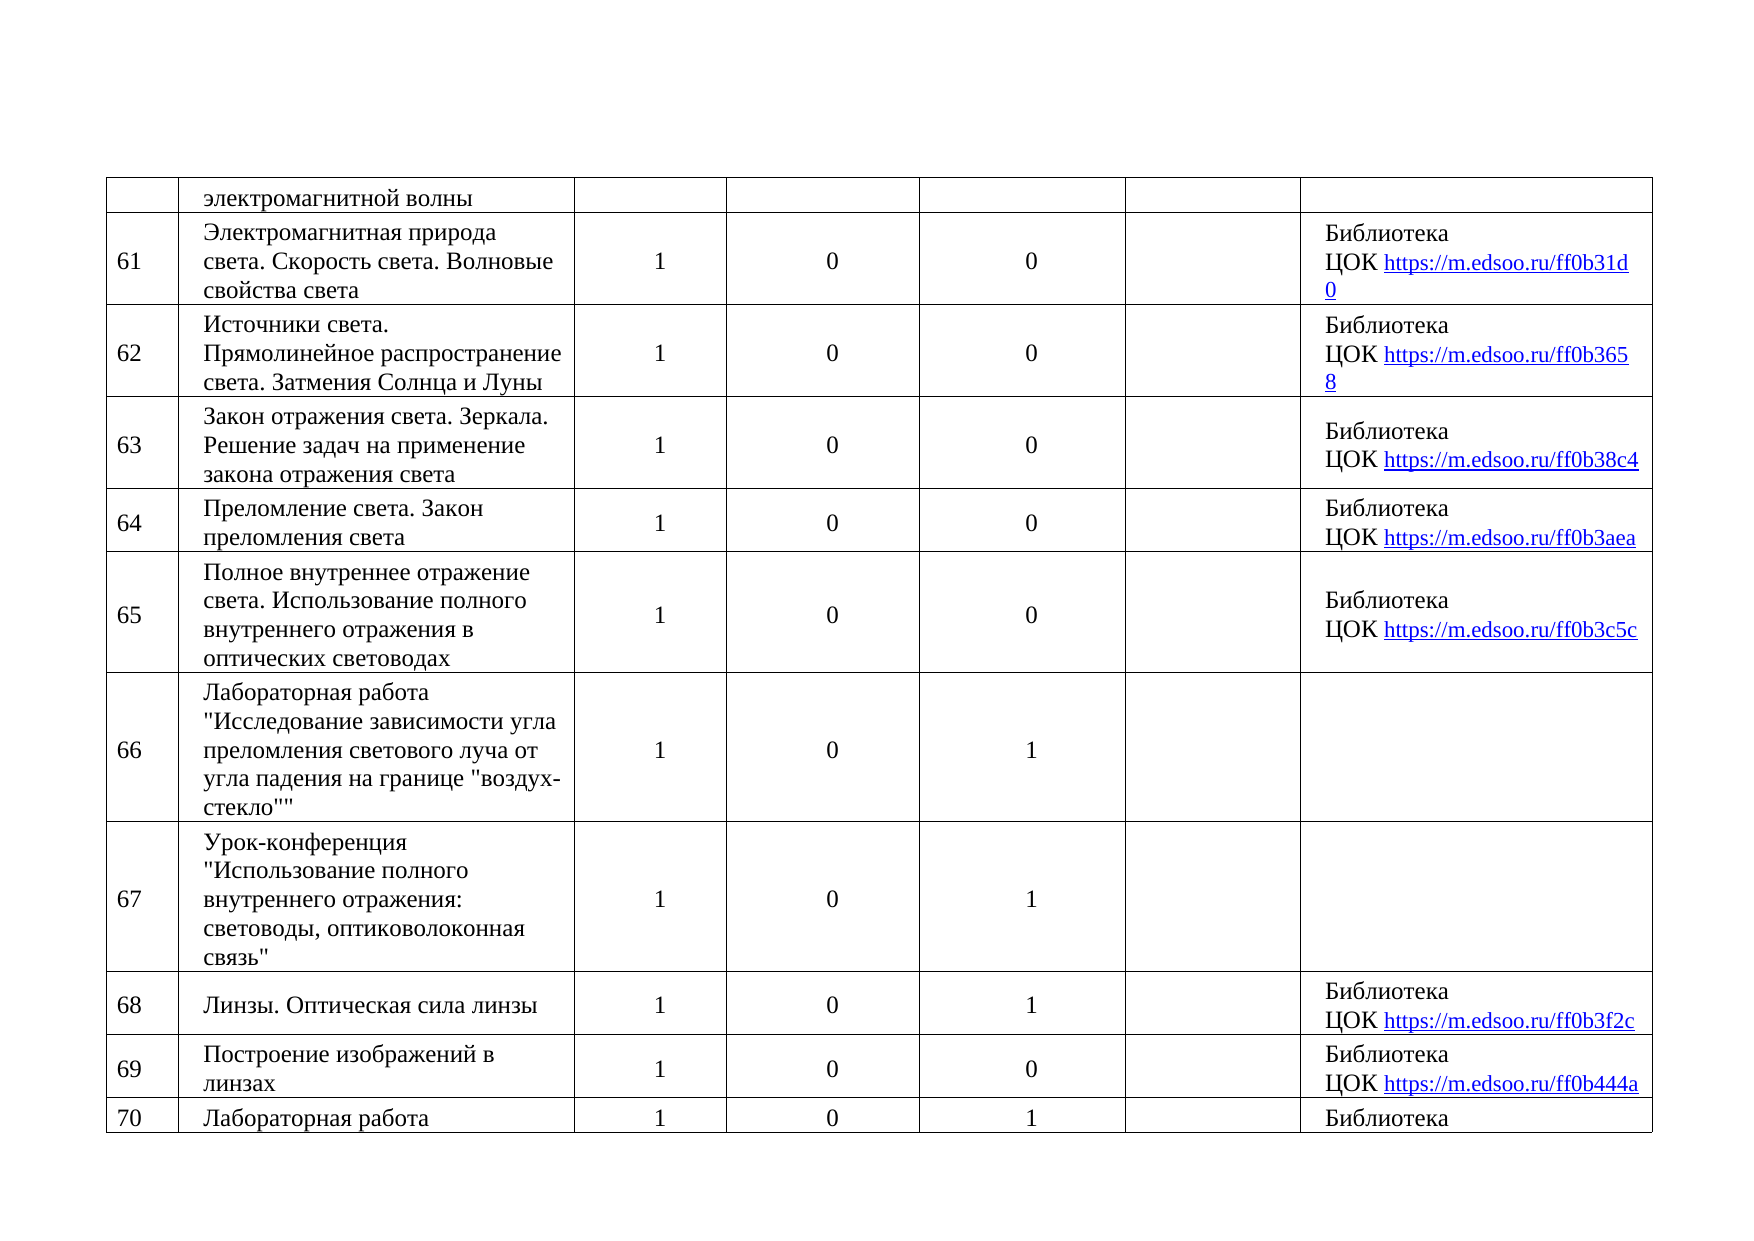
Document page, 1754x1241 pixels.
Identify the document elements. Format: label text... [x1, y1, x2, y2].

table_cell 0 [920, 1035, 1125, 1097]
table_cell 0 [920, 397, 1125, 488]
table_cell [1126, 397, 1300, 488]
table_cell 69 [107, 1035, 178, 1097]
table_cell 1 [575, 552, 726, 672]
table_cell 65 [107, 552, 178, 672]
table_cell 60 [107, 178, 178, 212]
table_cell 1 [575, 178, 726, 212]
table_cell 0 [727, 552, 919, 672]
table_cell 1 [575, 1098, 726, 1131]
table_cell 0 [727, 178, 919, 212]
table_cell 0 [920, 178, 1125, 212]
table_cell Построение изображений в линзах [179, 1035, 574, 1097]
table_cell Лабораторная работа "Исследование зависимости угла преломления светового луча от угла падения на границе "воздух-стекло"" [179, 673, 574, 821]
table_cell [1126, 213, 1300, 304]
table_cell 1 [920, 972, 1125, 1034]
table_cell [1126, 489, 1300, 551]
table_cell [1126, 1035, 1300, 1097]
table_cell 1 [920, 673, 1125, 821]
table_cell 1 [575, 489, 726, 551]
table_cell [1126, 822, 1300, 971]
table_cell 1 [575, 822, 726, 971]
table_cell 1 [575, 1035, 726, 1097]
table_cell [179, 1098, 574, 1131]
table_cell 62 [107, 305, 178, 396]
table_cell 0 [727, 489, 919, 551]
table_cell 1 [575, 397, 726, 488]
table_cell [1126, 972, 1300, 1034]
table_cell 0 [920, 552, 1125, 672]
table_cell [1301, 822, 1652, 971]
table_cell 0 [727, 1035, 919, 1097]
table_cell 70 [107, 1098, 178, 1131]
table_cell 0 [920, 489, 1125, 551]
table_cell Электромагнитная природа света. Скорость света. Волновые свойства света [179, 213, 574, 304]
table_cell Линзы. Оптическая сила линзы [179, 972, 574, 1034]
table_cell 0 [727, 1098, 919, 1131]
table_cell Библиотека ЦОК https://m.edsoo.ru/ff0b3c5c [1301, 552, 1652, 672]
table_cell Преломление света. Закон преломления света [179, 489, 574, 551]
table_cell 1 [575, 972, 726, 1034]
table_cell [179, 178, 574, 212]
table_cell 1 [920, 1098, 1125, 1131]
table_cell 67 [107, 822, 178, 971]
table_cell 1 [920, 822, 1125, 971]
table_cell [1126, 178, 1300, 212]
table_cell [1301, 673, 1652, 821]
table_cell 1 [575, 673, 726, 821]
table_cell 0 [920, 305, 1125, 396]
table_cell 0 [727, 213, 919, 304]
table_cell 0 [727, 822, 919, 971]
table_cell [1301, 1098, 1652, 1131]
table_cell Библиотека ЦОК https://m.edsoo.ru/ff0b3658 [1301, 305, 1652, 396]
table_cell 1 [575, 213, 726, 304]
table_cell 0 [920, 213, 1125, 304]
table_cell [1126, 305, 1300, 396]
table_cell Закон отражения света. Зеркала. Решение задач на применение закона отражения света [179, 397, 574, 488]
table_cell 61 [107, 213, 178, 304]
table_cell Библиотека ЦОК https://m.edsoo.ru/ff0b31d0 [1301, 213, 1652, 304]
table_cell [1126, 673, 1300, 821]
table_cell [1126, 552, 1300, 672]
table_cell 0 [727, 972, 919, 1034]
table_cell Урок-конференция "Использование полного внутреннего отражения: световоды, оптиковолоконная связь" [179, 822, 574, 971]
table_cell [1301, 178, 1652, 212]
table_cell Полное внутреннее отражение света. Использование полного внутреннего отражения в оптических световодах [179, 552, 574, 672]
table_cell 63 [107, 397, 178, 488]
table_cell 66 [107, 673, 178, 821]
table_cell Библиотека ЦОК https://m.edsoo.ru/ff0b3aea [1301, 489, 1652, 551]
table_cell Библиотека ЦОК https://m.edsoo.ru/ff0b38c4 [1301, 397, 1652, 488]
table_cell 64 [107, 489, 178, 551]
table_cell 0 [727, 305, 919, 396]
table_cell 68 [107, 972, 178, 1034]
table_cell Библиотека ЦОК https://m.edsoo.ru/ff0b444a [1301, 1035, 1652, 1097]
table_cell 0 [727, 397, 919, 488]
table_cell 0 [727, 673, 919, 821]
table_cell Библиотека ЦОК https://m.edsoo.ru/ff0b3f2c [1301, 972, 1652, 1034]
table_cell Источники света. Прямолинейное распространение света. Затмения Солнца и Луны [179, 305, 574, 396]
table_cell [1126, 1098, 1300, 1131]
table_cell 1 [575, 305, 726, 396]
